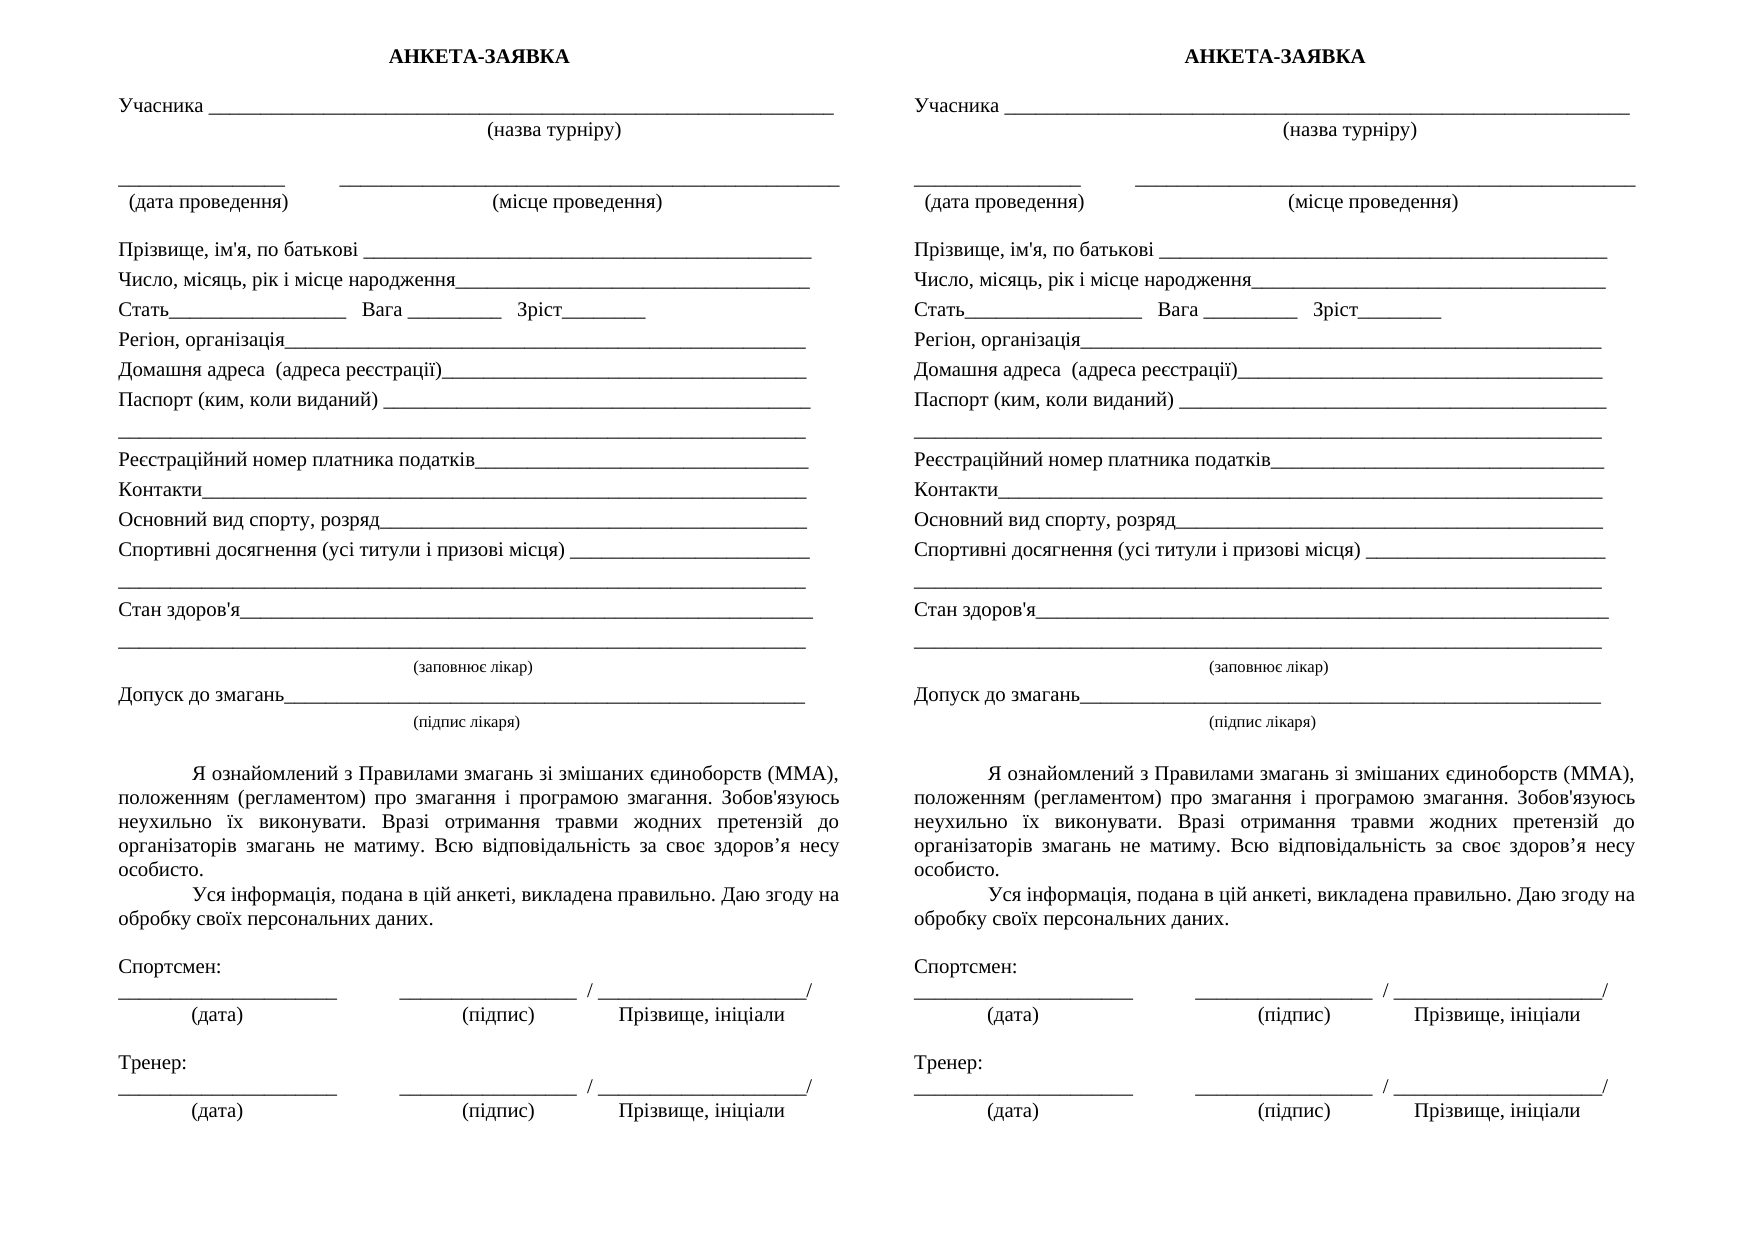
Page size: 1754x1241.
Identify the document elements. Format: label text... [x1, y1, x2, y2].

text (заповнює лікар) [118, 657, 840, 676]
text (заповнює лікар) [914, 657, 1636, 676]
text Стан здоров'я_______________________________________________________ [118, 597, 840, 621]
text Стать_________________ Вага _________ Зріст________ [118, 297, 840, 321]
text (дата) (підпис) Прізвище, ініціали [914, 1002, 1636, 1026]
text Я ознайомлений з Правилами змагань зі змішаних єдиноборств (ММА), положенням (регламентом) про змагання і програмою змагання. Зобов'язуюсь неухильно їх виконувати. Вразі отримання травми жодних претензій до організаторів змагань не матиму. Всю відповідальність за своє здоров’я несу особисто. [118, 761, 840, 881]
text Контакти__________________________________________________________ [118, 477, 840, 501]
text (назва турніру) [118, 117, 840, 141]
text (дата проведення) (місце проведення) [914, 189, 1636, 213]
text Основний вид спорту, розряд_________________________________________ [914, 507, 1636, 531]
text ________________ ________________________________________________ [118, 165, 840, 189]
text Учасника ____________________________________________________________ [118, 92, 840, 117]
text Основний вид спорту, розряд_________________________________________ [118, 507, 840, 531]
text Реєстраційний номер платника податків________________________________ [118, 447, 840, 471]
text __________________________________________________________________ [118, 627, 840, 651]
text Я ознайомлений з Правилами змагань зі змішаних єдиноборств (ММА), положенням (регламентом) про змагання і програмою змагання. Зобов'язуюсь неухильно їх виконувати. Вразі отримання травми жодних претензій до організаторів змагань не матиму. Всю відповідальність за своє здоров’я несу особисто. [914, 761, 1636, 881]
text Спортсмен: [118, 954, 840, 978]
text (дата) (підпис) Прізвище, ініціали [118, 1098, 840, 1122]
text Регіон, організація__________________________________________________ [118, 327, 840, 351]
text (дата) (підпис) Прізвище, ініціали [914, 1098, 1636, 1122]
text Спортивні досягнення (усі титули і призові місця) _______________________ [914, 537, 1636, 561]
text Допуск до змагань__________________________________________________ [914, 682, 1636, 706]
text Прізвище, ім'я, по батькові ___________________________________________ [118, 237, 840, 261]
text Число, місяць, рік і місце народження__________________________________ [914, 267, 1636, 291]
text Уся інформація, подана в цій анкеті, викладена правильно. Даю згоду на обробку своїх персональних даних. [914, 881, 1636, 929]
text __________________________________________________________________ [118, 417, 840, 441]
text _____________________ _________________ / ____________________/ [914, 978, 1636, 1002]
text __________________________________________________________________ [914, 567, 1636, 591]
text _____________________ _________________ / ____________________/ [118, 978, 840, 1002]
text Тренер: [118, 1050, 840, 1074]
text (дата проведення) (місце проведення) [118, 189, 840, 213]
text Домашня адреса (адреса реєстрації)___________________________________ [118, 357, 840, 381]
text __________________________________________________________________ [914, 627, 1636, 651]
text (підпис лікаря) [118, 712, 840, 731]
text Реєстраційний номер платника податків________________________________ [914, 447, 1636, 471]
text Стать_________________ Вага _________ Зріст________ [914, 297, 1636, 321]
text Уся інформація, подана в цій анкеті, викладена правильно. Даю згоду на обробку своїх персональних даних. [118, 881, 840, 929]
text ________________ ________________________________________________ [914, 165, 1636, 189]
text _____________________ _________________ / ____________________/ [914, 1074, 1636, 1098]
text Прізвище, ім'я, по батькові ___________________________________________ [914, 237, 1636, 261]
text Паспорт (ким, коли виданий) _________________________________________ [118, 387, 840, 411]
text АНКЕТА-ЗАЯВКА [914, 44, 1636, 68]
text Допуск до змагань__________________________________________________ [118, 682, 840, 706]
text Домашня адреса (адреса реєстрації)___________________________________ [914, 357, 1636, 381]
text _____________________ _________________ / ____________________/ [118, 1074, 840, 1098]
text Контакти__________________________________________________________ [914, 477, 1636, 501]
text Стан здоров'я_______________________________________________________ [914, 597, 1636, 621]
text Спортивні досягнення (усі титули і призові місця) _______________________ [118, 537, 840, 561]
text __________________________________________________________________ [118, 567, 840, 591]
text АНКЕТА-ЗАЯВКА [118, 44, 840, 68]
text Учасника ____________________________________________________________ [914, 92, 1636, 117]
text (дата) (підпис) Прізвище, ініціали [118, 1002, 840, 1026]
text (назва турніру) [914, 117, 1636, 141]
text Паспорт (ким, коли виданий) _________________________________________ [914, 387, 1636, 411]
text Число, місяць, рік і місце народження__________________________________ [118, 267, 840, 291]
text Регіон, організація__________________________________________________ [914, 327, 1636, 351]
text __________________________________________________________________ [914, 417, 1636, 441]
text Спортсмен: [914, 954, 1636, 978]
text Тренер: [914, 1050, 1636, 1074]
text (підпис лікаря) [914, 712, 1636, 731]
